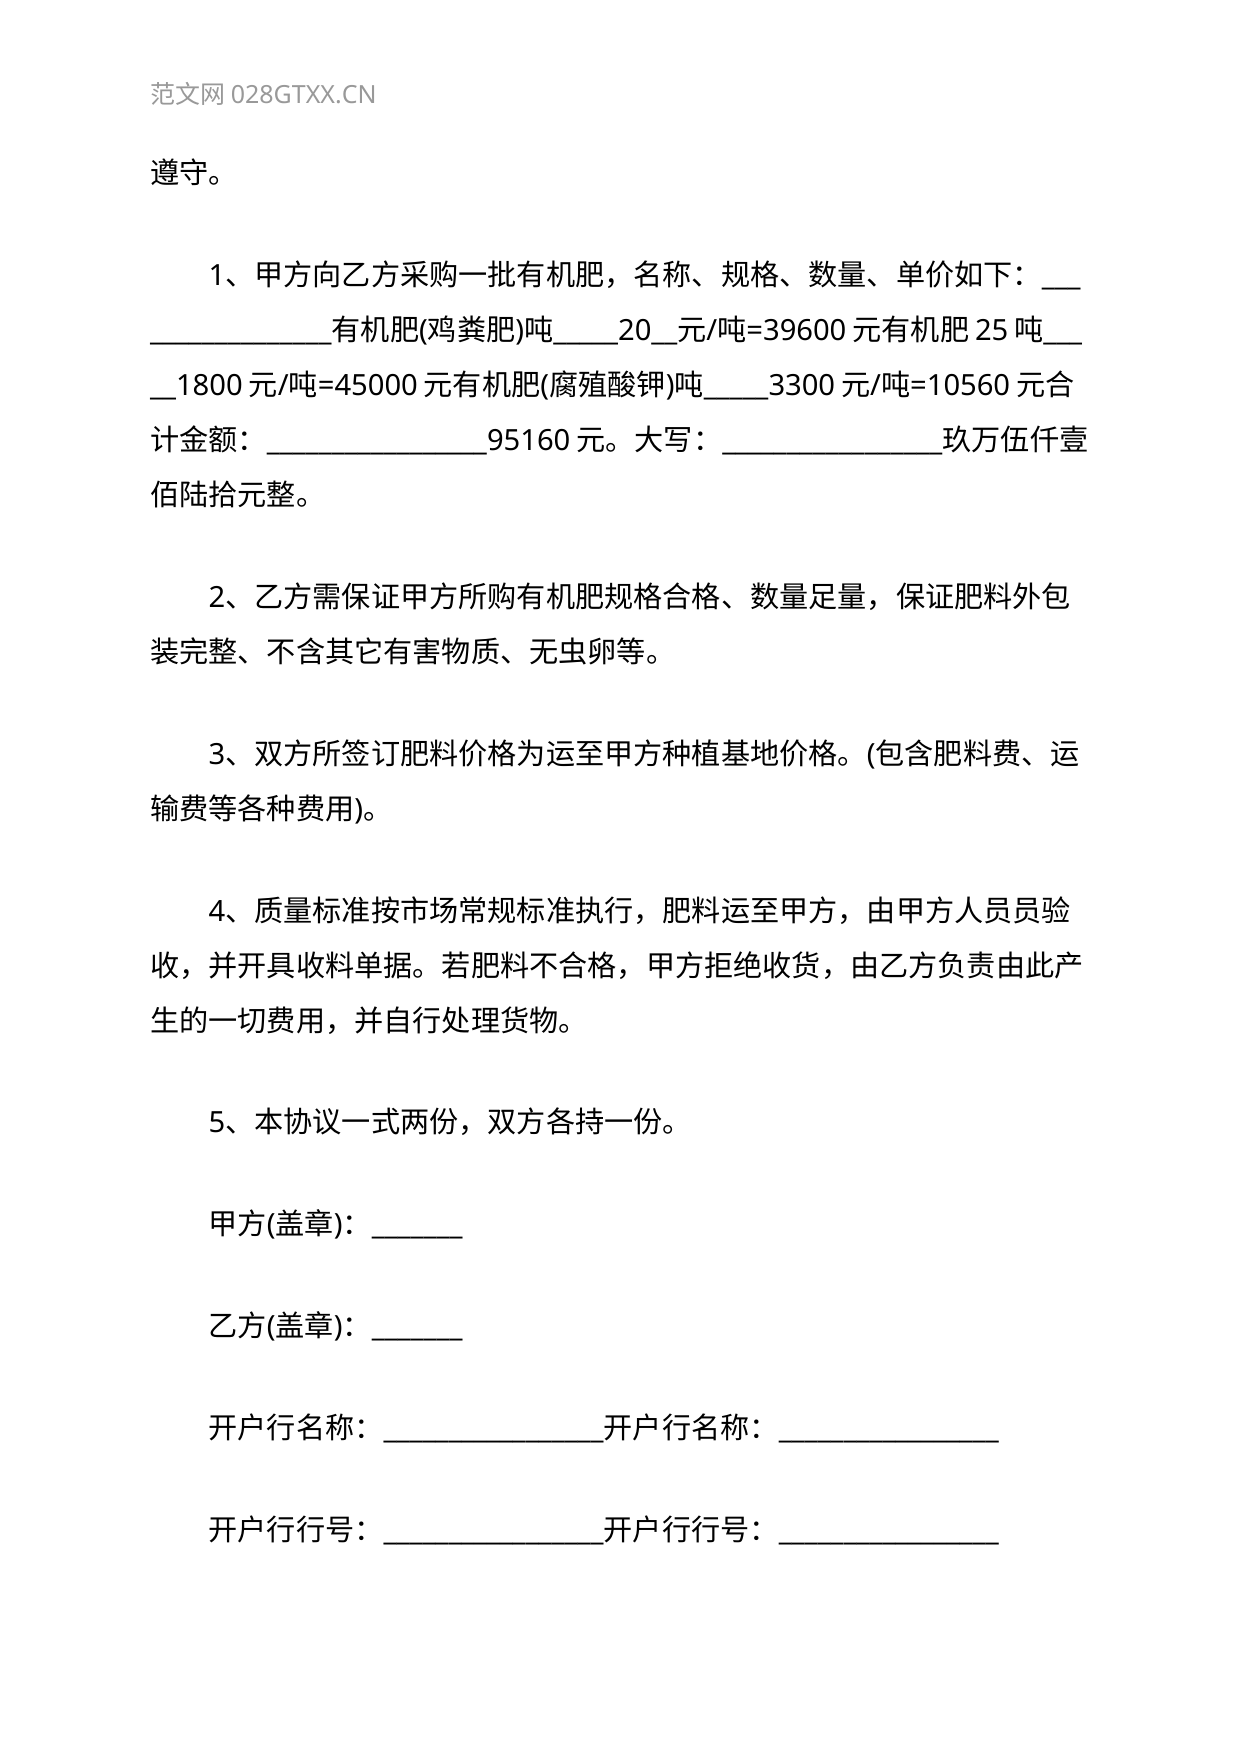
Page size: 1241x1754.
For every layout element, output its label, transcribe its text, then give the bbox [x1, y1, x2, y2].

text 甲方(盖章)：_______ [150, 1201, 1090, 1243]
text 乙方(盖章)：_______ [150, 1303, 1090, 1345]
text 1、甲方向乙方采购一批有机肥，名称、规格、数量、单价如下：_________________有机肥(鸡粪肥)吨_____20__元/吨=39600元有机肥25吨_____1800元/吨=45000元有机肥(腐殖酸钾)吨_____3300元/吨=10560元合计金额：_________________95160元。大写：_________________玖万伍仟壹佰陆拾元整。 [150, 252, 1090, 514]
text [150, 150, 1090, 192]
text 4、质量标准按市场常规标准执行，肥料运至甲方，由甲方人员员验收，并开具收料单据。若肥料不合格，甲方拒绝收货，由乙方负责由此产生的一切费用，并自行处理货物。 [150, 887, 1090, 1039]
text 开户行名称：_________________开户行名称：_________________ [150, 1405, 1090, 1447]
text 2、乙方需保证甲方所购有机肥规格合格、数量足量，保证肥料外包装完整、不含其它有害物质、无虫卵等。 [150, 573, 1090, 671]
text 3、双方所签订肥料价格为运至甲方种植基地价格。(包含肥料费、运输费等各种费用)。 [150, 730, 1090, 828]
text 开户行行号：_________________开户行行号：_________________ [150, 1507, 1090, 1549]
text 5、本协议一式两份，双方各持一份。 [150, 1099, 1090, 1141]
